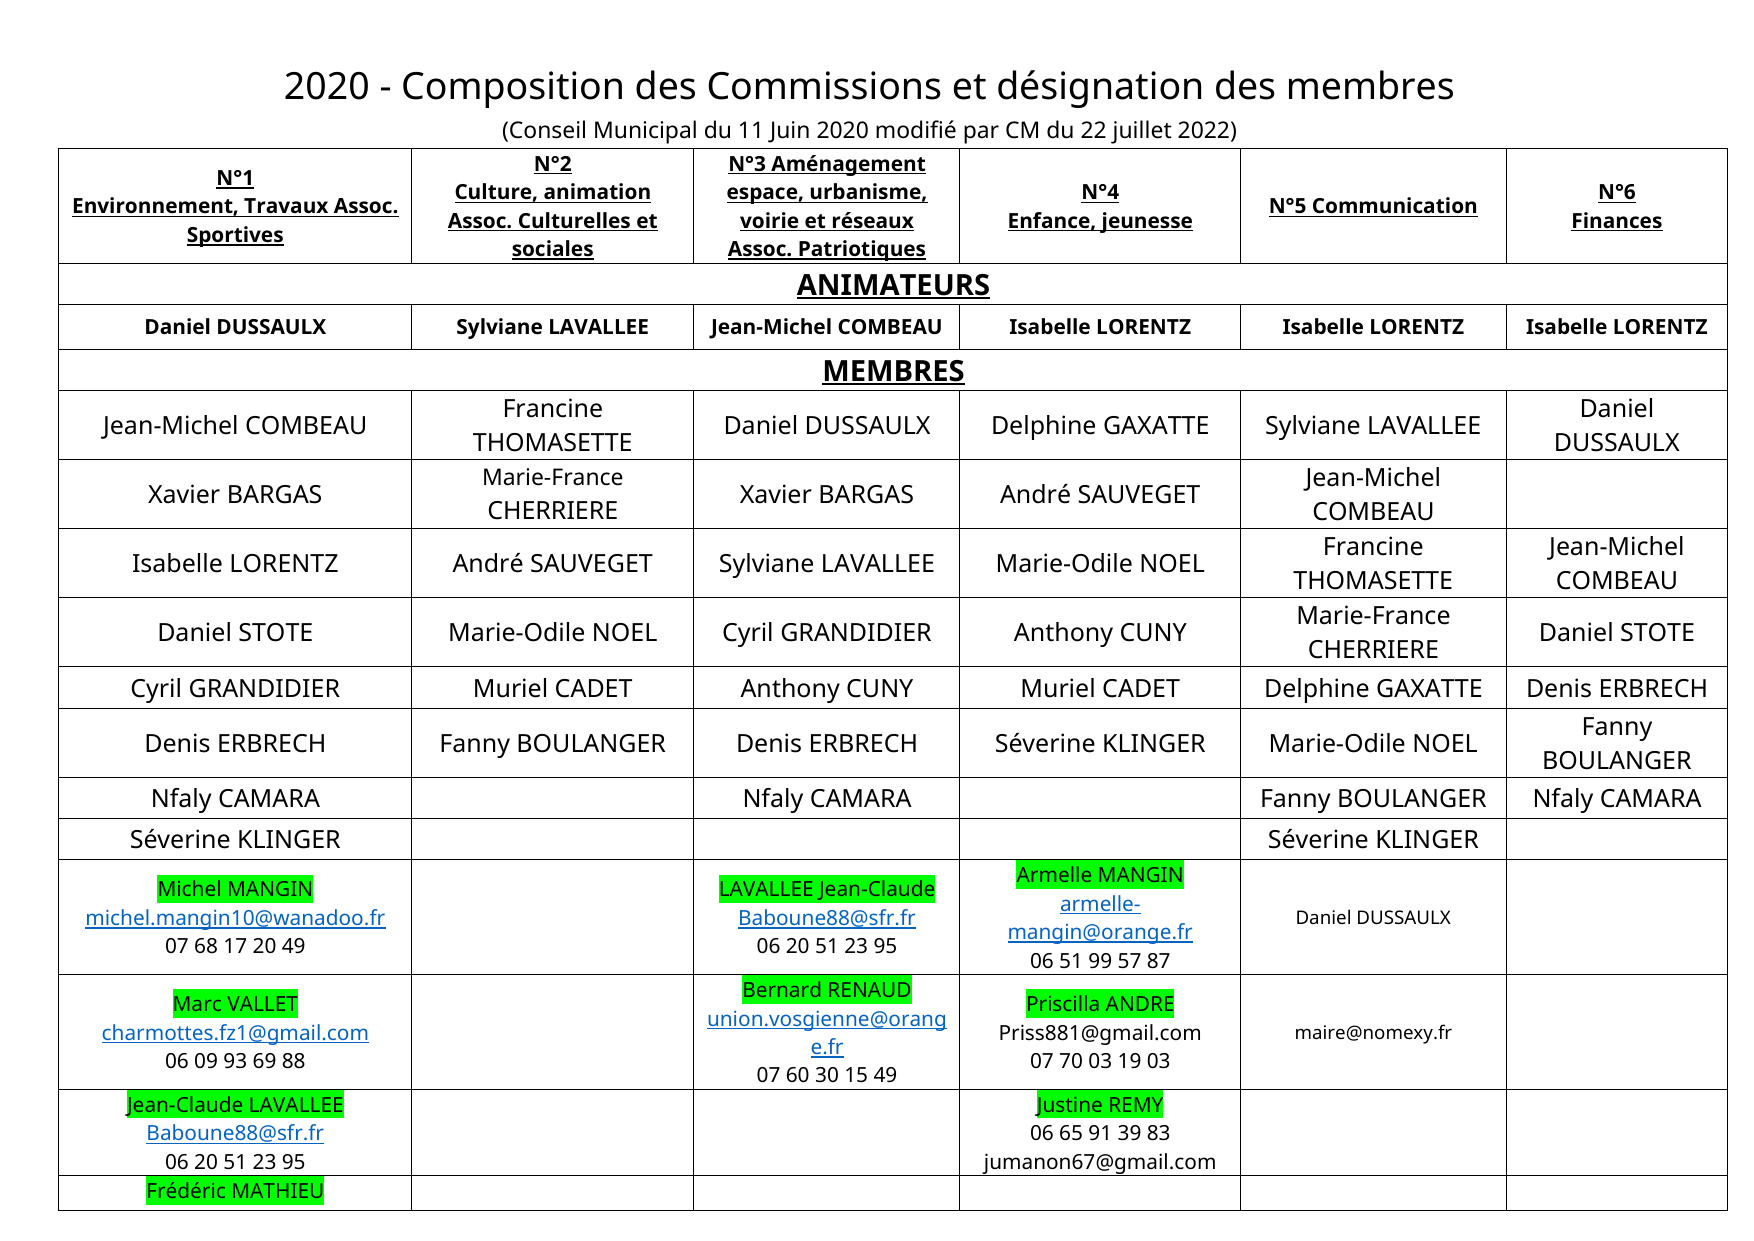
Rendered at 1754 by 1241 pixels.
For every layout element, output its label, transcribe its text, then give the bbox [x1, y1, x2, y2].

table_cell Armelle MANGIN armelle-mangin@orange.fr 06 51 99 57 87 [960, 860, 1240, 974]
table_header N°5 Communication [1241, 149, 1506, 263]
table_cell [960, 1176, 1240, 1210]
table_cell Isabelle LORENTZ [960, 305, 1240, 349]
table_header N°6 Finances [1507, 149, 1727, 263]
table_cell Jean-Claude LAVALLEE Baboune88@sfr.fr 06 20 51 23 95 [59, 1090, 411, 1175]
table_cell [1507, 1090, 1727, 1175]
table_cell Séverine KLINGER [1241, 819, 1506, 859]
table_cell Jean-Michel COMBEAU [59, 391, 411, 459]
text 2020 - Composition des Commissions et désignation des membres [133, 59, 1606, 110]
text (Conseil Municipal du 11 Juin 2020 modifié par CM du 22 juillet 2022) [133, 114, 1606, 145]
table_cell Denis ERBRECH [694, 709, 959, 777]
table_cell Muriel CADET [412, 667, 693, 707]
table_cell André SAUVEGET [412, 529, 693, 597]
table_cell Marie-Odile NOEL [412, 598, 693, 666]
table_cell [694, 819, 959, 859]
table_cell Delphine GAXATTE [1241, 667, 1506, 707]
table_cell Marie-Odile NOEL [1241, 709, 1506, 777]
table_cell [1507, 975, 1727, 1089]
table_cell [1241, 1176, 1506, 1210]
table_cell Michel MANGIN michel.mangin10@wanadoo.fr 07 68 17 20 49 [59, 860, 411, 974]
table_cell Cyril GRANDIDIER [694, 598, 959, 666]
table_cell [59, 1176, 411, 1210]
table_header N°4 Enfance, jeunesse [960, 149, 1240, 263]
table_cell [1241, 1090, 1506, 1175]
table_header N°3 Aménagement espace, urbanisme, voirie et réseaux Assoc. Patriotiques [694, 149, 959, 263]
table_cell André SAUVEGET [960, 460, 1240, 528]
table_cell Marc VALLET charmottes.fz1@gmail.com 06 09 93 69 88 [59, 975, 411, 1089]
table_cell Nfaly CAMARA [694, 778, 959, 818]
table_cell [694, 1176, 959, 1210]
table_cell Daniel DUSSAULX [59, 305, 411, 349]
table_cell Nfaly CAMARA [1507, 778, 1727, 818]
table_cell Isabelle LORENTZ [59, 529, 411, 597]
table_cell Priscilla ANDRE Priss881@gmail.com 07 70 03 19 03 [960, 975, 1240, 1089]
table_cell [412, 860, 693, 974]
table_cell Isabelle LORENTZ [1507, 305, 1727, 349]
table_cell Isabelle LORENTZ [1241, 305, 1506, 349]
table_cell [960, 778, 1240, 818]
table_cell Jean-Michel COMBEAU [1241, 460, 1506, 528]
table_cell [412, 975, 693, 1089]
table_cell Fanny BOULANGER [1241, 778, 1506, 818]
table_cell Marie-France CHERRIERE [1241, 598, 1506, 666]
table_cell Séverine KLINGER [960, 709, 1240, 777]
table_cell Daniel DUSSAULX [1241, 860, 1506, 974]
table_cell Denis ERBRECH [59, 709, 411, 777]
table_cell [412, 1090, 693, 1175]
table_cell Bernard RENAUD union.vosgienne@orange.fr 07 60 30 15 49 [694, 975, 959, 1089]
table_cell ANIMATEURS [59, 264, 1727, 303]
table_cell Daniel STOTE [59, 598, 411, 666]
table_cell Daniel STOTE [1507, 598, 1727, 666]
table_cell Xavier BARGAS [694, 460, 959, 528]
table_cell maire@nomexy.fr [1241, 975, 1506, 1089]
table_cell Francine THOMASETTE [412, 391, 693, 459]
table_cell [1507, 460, 1727, 528]
table_cell Xavier BARGAS [59, 460, 411, 528]
table_cell Jean-Michel COMBEAU [694, 305, 959, 349]
table_cell [412, 819, 693, 859]
table_cell Sylviane LAVALLEE [1241, 391, 1506, 459]
table_cell Justine REMY 06 65 91 39 83 jumanon67@gmail.com [960, 1090, 1240, 1175]
table_cell [1507, 819, 1727, 859]
table_cell Marie-France CHERRIERE [412, 460, 693, 528]
table_cell Fanny BOULANGER [1507, 709, 1727, 777]
table_header N°1 Environnement, Travaux Assoc. Sportives [59, 149, 411, 263]
table_cell [1507, 860, 1727, 974]
table_cell Jean-Michel COMBEAU [1507, 529, 1727, 597]
table_cell Daniel DUSSAULX [694, 391, 959, 459]
table_cell [412, 778, 693, 818]
table_cell [412, 1176, 693, 1210]
table_cell Daniel DUSSAULX [1507, 391, 1727, 459]
table_cell Francine THOMASETTE [1241, 529, 1506, 597]
table_cell Fanny BOULANGER [412, 709, 693, 777]
table_cell Nfaly CAMARA [59, 778, 411, 818]
table_cell LAVALLEE Jean-Claude Baboune88@sfr.fr 06 20 51 23 95 [694, 860, 959, 974]
table_cell Séverine KLINGER [59, 819, 411, 859]
table_cell Sylviane LAVALLEE [412, 305, 693, 349]
table_cell Muriel CADET [960, 667, 1240, 707]
table_cell MEMBRES [59, 350, 1727, 389]
table_cell [960, 819, 1240, 859]
table_header N°2 Culture, animation Assoc. Culturelles et sociales [412, 149, 693, 263]
table_cell [1507, 1176, 1727, 1210]
table_cell Anthony CUNY [960, 598, 1240, 666]
table_cell Anthony CUNY [694, 667, 959, 707]
table_cell Sylviane LAVALLEE [694, 529, 959, 597]
table_cell Cyril GRANDIDIER [59, 667, 411, 707]
table_cell Delphine GAXATTE [960, 391, 1240, 459]
table_cell [694, 1090, 959, 1175]
table_cell Marie-Odile NOEL [960, 529, 1240, 597]
table_cell Denis ERBRECH [1507, 667, 1727, 707]
